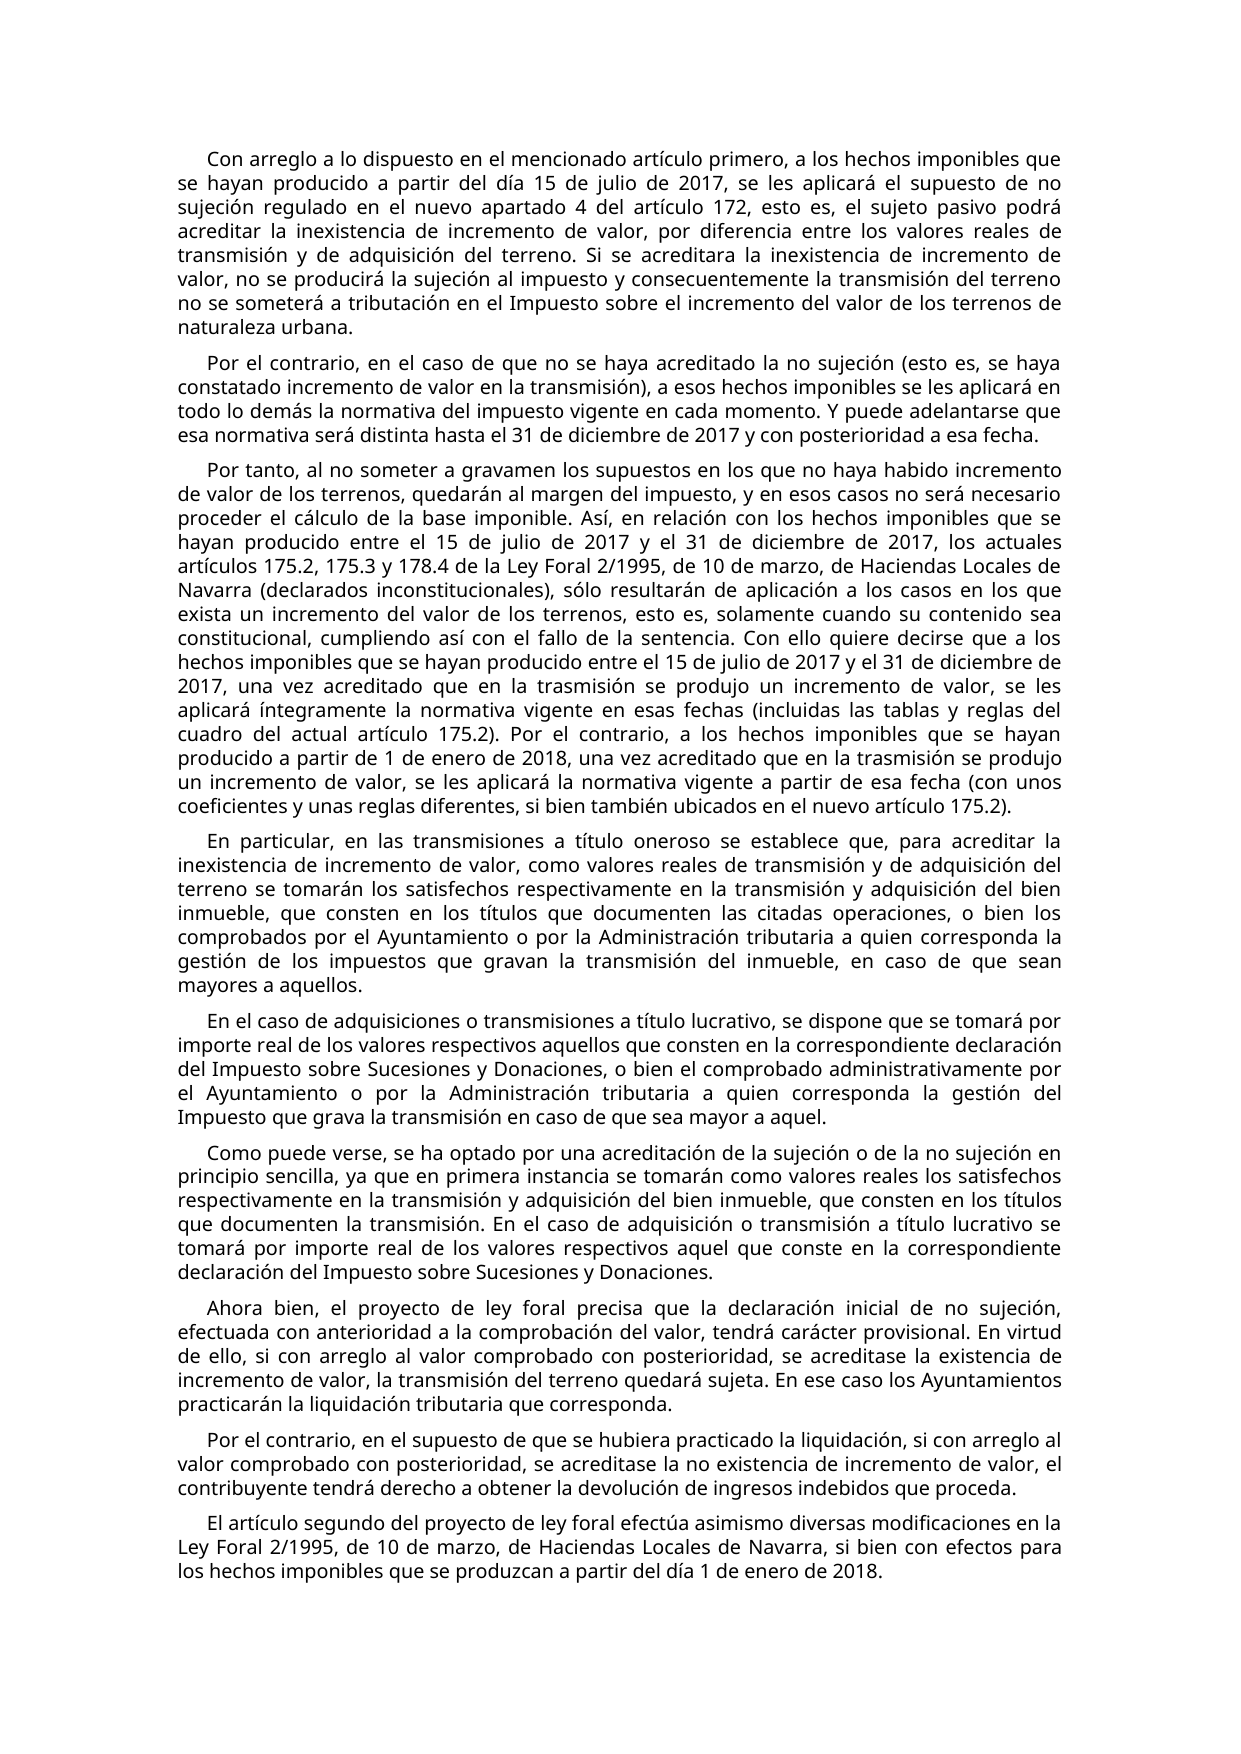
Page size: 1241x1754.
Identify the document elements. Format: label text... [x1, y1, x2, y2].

text Ahora bien, el proyecto de ley foral precisa que la declaración inicial de no sujeción, efectuada con anterioridad a la comprobación del valor, tendrá carácter provisional. En virtud de ello, si con arreglo al valor comprobado con posterioridad, se acreditase la existencia de incremento de valor, la transmisión del terreno quedará sujeta. En ese caso los Ayuntamientos practicarán la liquidación tributaria que corresponda. [177, 1296, 1063, 1416]
text Como puede verse, se ha optado por una acreditación de la sujeción o de la no sujeción en principio sencilla, ya que en primera instancia se tomarán como valores reales los satisfechos respectivamente en la transmisión y adquisición del bien inmueble, que consten en los títulos que documenten la transmisión. En el caso de adquisición o transmisión a título lucrativo se tomará por importe real de los valores respectivos aquel que conste en la correspondiente declaración del Impuesto sobre Sucesiones y Donaciones. [177, 1141, 1063, 1284]
text En particular, en las transmisiones a título oneroso se establece que, para acreditar la inexistencia de incremento de valor, como valores reales de transmisión y de adquisición del terreno se tomarán los satisfechos respectivamente en la transmisión y adquisición del bien inmueble, que consten en los títulos que documenten las citadas operaciones, o bien los comprobados por el Ayuntamiento o por la Administración tributaria a quien corresponda la gestión de los impuestos que gravan la transmisión del inmueble, en caso de que sean mayores a aquellos. [177, 830, 1063, 997]
text El artículo segundo del proyecto de ley foral efectúa asimismo diversas modificaciones en la Ley Foral 2/1995, de 10 de marzo, de Haciendas Locales de Navarra, si bien con efectos para los hechos imponibles que se produzcan a partir del día 1 de enero de 2018. [177, 1512, 1063, 1583]
text Con arreglo a lo dispuesto en el mencionado artículo primero, a los hechos imponibles que se hayan producido a partir del día 15 de julio de 2017, se les aplicará el supuesto de no sujeción regulado en el nuevo apartado 4 del artículo 172, esto es, el sujeto pasivo podrá acreditar la inexistencia de incremento de valor, por diferencia entre los valores reales de transmisión y de adquisición del terreno. Si se acreditara la inexistencia de incremento de valor, no se producirá la sujeción al impuesto y consecuentemente la transmisión del terreno no se someterá a tributación en el Impuesto sobre el incremento del valor de los terrenos de naturaleza urbana. [177, 148, 1063, 339]
text Por el contrario, en el supuesto de que se hubiera practicado la liquidación, si con arreglo al valor comprobado con posterioridad, se acreditase la no existencia de incremento de valor, el contribuyente tendrá derecho a obtener la devolución de ingresos indebidos que proceda. [177, 1428, 1063, 1500]
text Por el contrario, en el caso de que no se haya acreditado la no sujeción (esto es, se haya constatado incremento de valor en la transmisión), a esos hechos imponibles se les aplicará en todo lo demás la normativa del impuesto vigente en cada momento. Y puede adelantarse que esa normativa será distinta hasta el 31 de diciembre de 2017 y con posterioridad a esa fecha. [177, 351, 1063, 447]
text En el caso de adquisiciones o transmisiones a título lucrativo, se dispone que se tomará por importe real de los valores respectivos aquellos que consten en la correspondiente declaración del Impuesto sobre Sucesiones y Donaciones, o bien el comprobado administrativamente por el Ayuntamiento o por la Administración tributaria a quien corresponda la gestión del Impuesto que grava la transmisión en caso de que sea mayor a aquel. [177, 1009, 1063, 1129]
text Por tanto, al no someter a gravamen los supuestos en los que no haya habido incremento de valor de los terrenos, quedarán al margen del impuesto, y en esos casos no será necesario proceder el cálculo de la base imponible. Así, en relación con los hechos imponibles que se hayan producido entre el 15 de julio de 2017 y el 31 de diciembre de 2017, los actuales artículos 175.2, 175.3 y 178.4 de la Ley Foral 2/1995, de 10 de marzo, de Haciendas Locales de Navarra (declarados inconstitucionales), sólo resultarán de aplicación a los casos en los que exista un incremento del valor de los terrenos, esto es, solamente cuando su contenido sea constitucional, cumpliendo así con el fallo de la sentencia. Con ello quiere decirse que a los hechos imponibles que se hayan producido entre el 15 de julio de 2017 y el 31 de diciembre de 2017, una vez acreditado que en la trasmisión se produjo un incremento de valor, se les aplicará íntegramente la normativa vigente en esas fechas (incluidas las tablas y reglas del cuadro del actual artículo 175.2). Por el contrario, a los hechos imponibles que se hayan producido a partir de 1 de enero de 2018, una vez acreditado que en la trasmisión se produjo un incremento de valor, se les aplicará la normativa vigente a partir de esa fecha (con unos coeficientes y unas reglas diferentes, si bien también ubicados en el nuevo artículo 175.2). [177, 459, 1063, 818]
